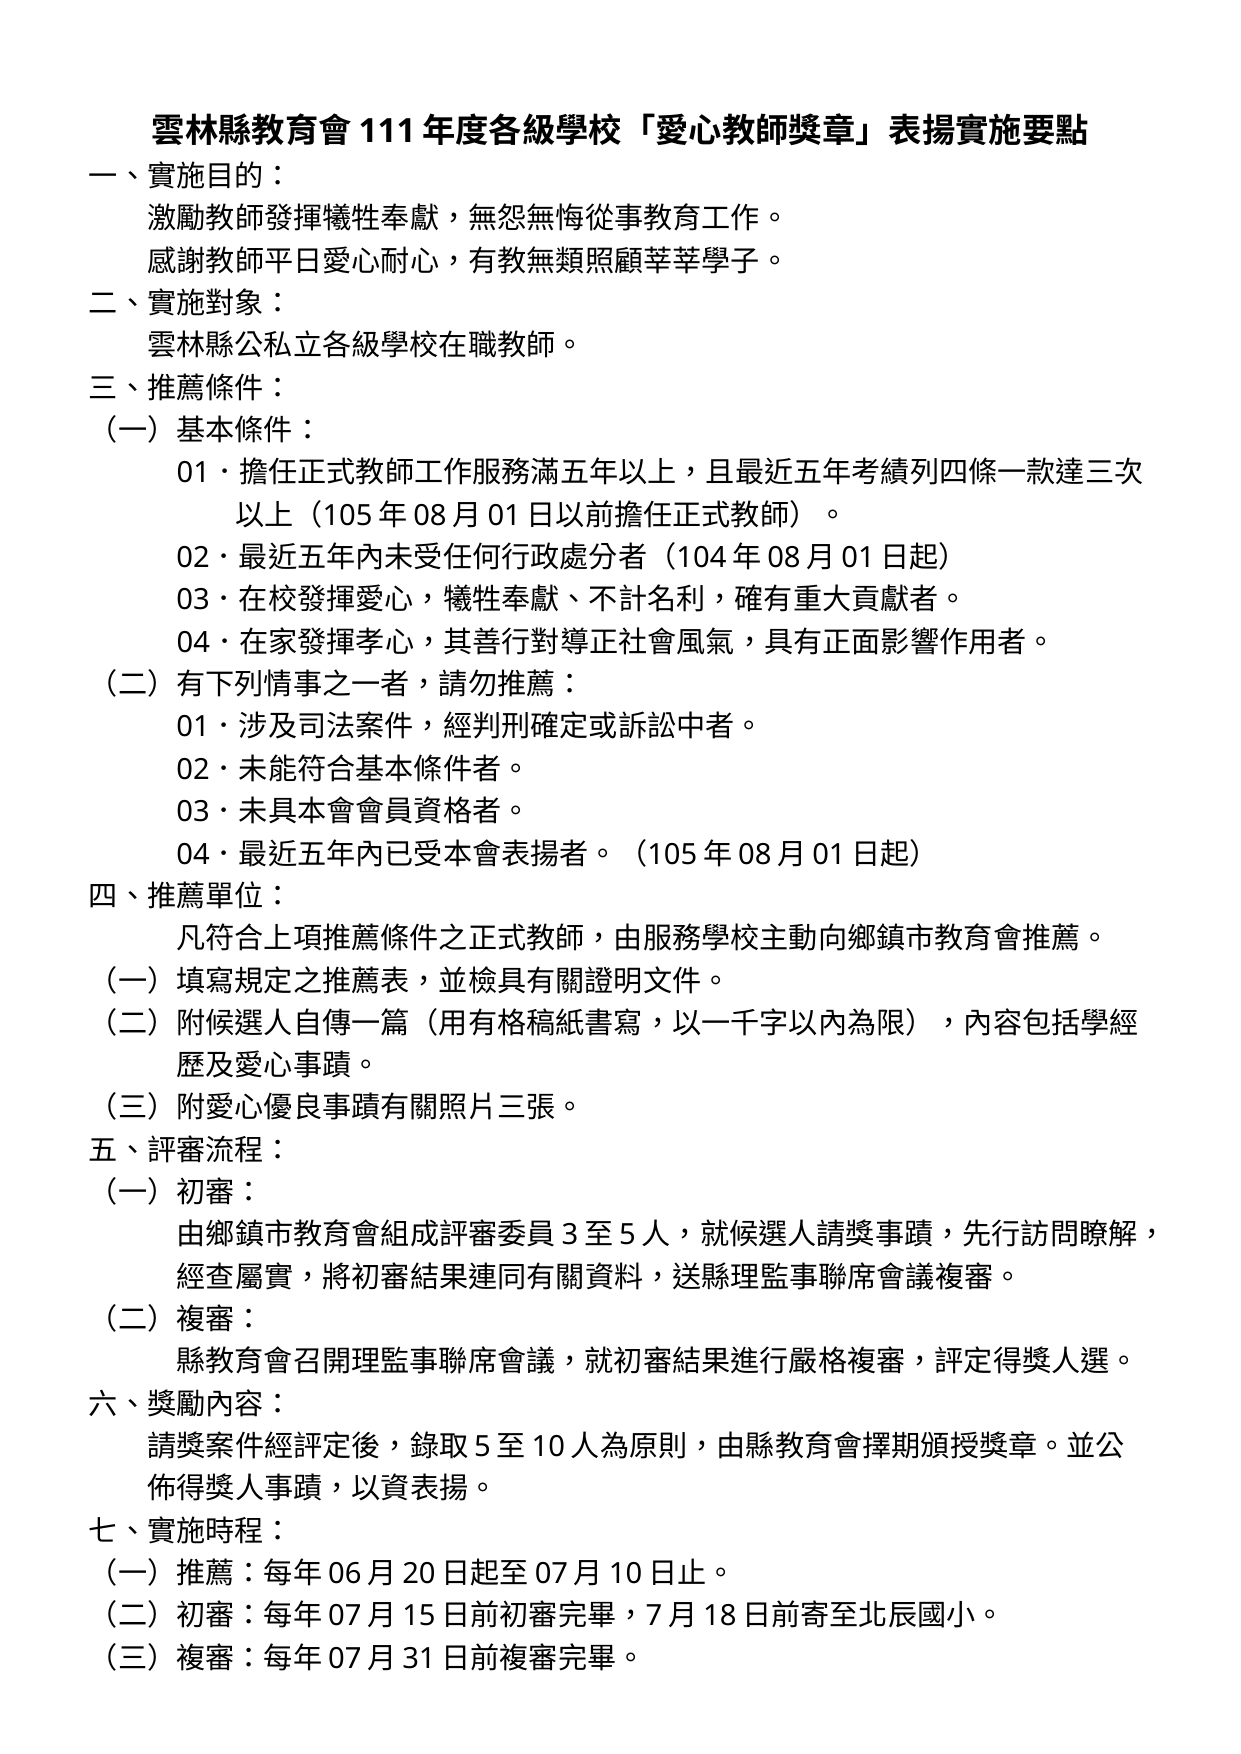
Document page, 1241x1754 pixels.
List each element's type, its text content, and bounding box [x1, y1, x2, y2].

text 01．涉及司法案件，經判刑確定或訴訟中者。 [89, 703, 1152, 745]
text 三、推薦條件： [89, 364, 1152, 406]
text （一）推薦：每年06月20日起至07月10日止。 [89, 1549, 1152, 1592]
text 縣教育會召開理監事聯席會議，就初審結果進行嚴格複審，評定得獎人選。 [89, 1338, 1152, 1380]
text 雲林縣公私立各級學校在職教師。 [89, 322, 1152, 364]
text 雲林縣教育會111年度各級學校「愛心教師獎章」表揚實施要點 [89, 104, 1152, 153]
text （二）複審： [89, 1296, 1152, 1338]
text （三）複審：每年07月31日前複審完畢。 [89, 1634, 1152, 1677]
text 02．最近五年內未受任何行政處分者（104年08月01日起） [89, 533, 1152, 576]
text 01．擔任正式教師工作服務滿五年以上，且最近五年考績列四條一款達三次以上（105年08月01日以前擔任正式教師）。 [176, 449, 1152, 533]
text 一、實施目的： [89, 153, 1152, 195]
text 二、實施對象： [89, 279, 1152, 322]
text 四、推薦單位： [89, 873, 1152, 915]
text 02．未能符合基本條件者。 [89, 745, 1152, 788]
text （一）填寫規定之推薦表，並檢具有關證明文件。 [89, 957, 1152, 999]
text 激勵教師發揮犧牲奉獻，無怨無悔從事教育工作。 [147, 195, 1152, 237]
text 凡符合上項推薦條件之正式教師，由服務學校主動向鄉鎮市教育會推薦。 [89, 915, 1152, 957]
text 請獎案件經評定後，錄取5至10人為原則，由縣教育會擇期頒授獎章。並公佈得獎人事蹟，以資表揚。 [147, 1422, 1152, 1507]
text 七、實施時程： [89, 1507, 1152, 1549]
text 04．在家發揮孝心，其善行對導正社會風氣，具有正面影響作用者。 [176, 618, 1152, 661]
text （一）基本條件： [89, 406, 1152, 449]
text （三）附愛心優良事蹟有關照片三張。 [89, 1084, 1152, 1126]
text 由鄉鎮市教育會組成評審委員3至5人，就候選人請獎事蹟，先行訪問瞭解，經查屬實，將初審結果連同有關資料，送縣理監事聯席會議複審。 [176, 1211, 1152, 1296]
text （二）初審：每年07月15日前初審完畢，7月18日前寄至北辰國小。 [89, 1592, 1152, 1634]
text 03．未具本會會員資格者。 [89, 788, 1152, 830]
text （二）附候選人自傳一篇（用有格稿紙書寫，以一千字以內為限），內容包括學經歷及愛心事蹟。 [89, 999, 1152, 1084]
text 感謝教師平日愛心耐心，有教無類照顧莘莘學子。 [147, 237, 1152, 279]
text 04．最近五年內已受本會表揚者。（105年08月01日起） [89, 830, 1152, 873]
text 六、獎勵內容： [89, 1380, 1152, 1422]
text （二）有下列情事之一者，請勿推薦： [89, 661, 1152, 703]
text 五、評審流程： [89, 1126, 1152, 1169]
text （一）初審： [89, 1169, 1152, 1211]
text 03．在校發揮愛心，犧牲奉獻、不計名利，確有重大貢獻者。 [89, 576, 1152, 618]
